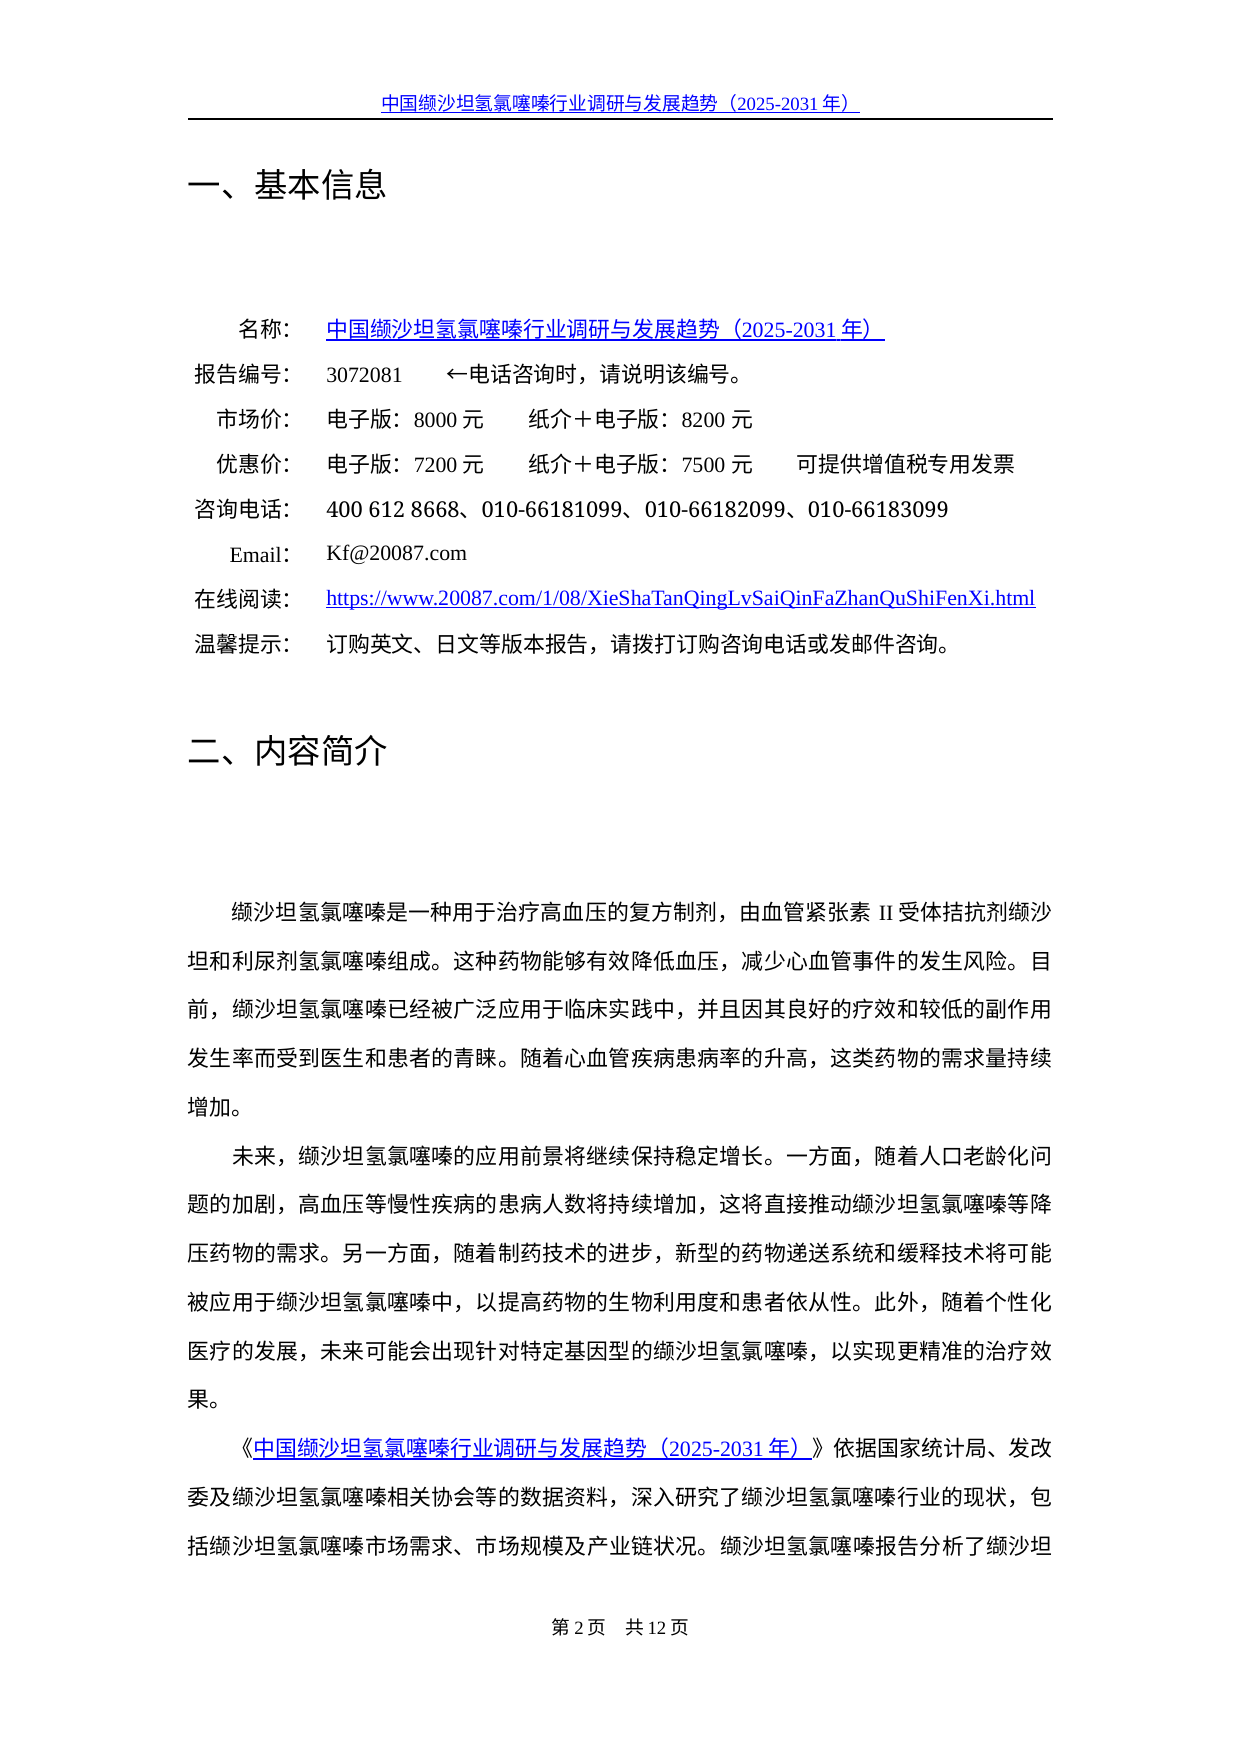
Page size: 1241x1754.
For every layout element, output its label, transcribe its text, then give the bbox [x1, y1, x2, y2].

title 二、内容简介 [187, 717, 1053, 782]
title 一、基本信息 [187, 150, 1053, 215]
table_header 名称： [167, 312, 315, 357]
table_cell 订购英文、日文等版本报告，请拨打订购咨询电话或发邮件咨询。 [315, 627, 1073, 672]
table_cell 3072081 ←电话咨询时，请说明该编号。 [315, 357, 1073, 402]
table_cell 电子版：8000 元 纸介＋电子版：8200 元 [315, 402, 1073, 447]
table_cell Email： [167, 537, 315, 582]
table_cell 在线阅读： [167, 582, 315, 627]
table_cell 市场价： [167, 402, 315, 447]
table_cell 电子版：7200 元 纸介＋电子版：7500 元 可提供增值税专用发票 [315, 447, 1073, 492]
table_cell 报告编号： [167, 357, 315, 402]
table_header 中国缬沙坦氢氯噻嗪行业调研与发展趋势（2025-2031年） [315, 312, 1073, 357]
table_cell [315, 582, 1073, 627]
table_cell 温馨提示： [167, 627, 315, 672]
table_cell 咨询电话： [167, 492, 315, 537]
table_cell Kf@20087.com [315, 537, 1073, 582]
table_cell 400 612 8668、010-66181099、010-66182099、010-66183099 [315, 492, 1073, 537]
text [187, 894, 1053, 1561]
table_cell 优惠价： [167, 447, 315, 492]
